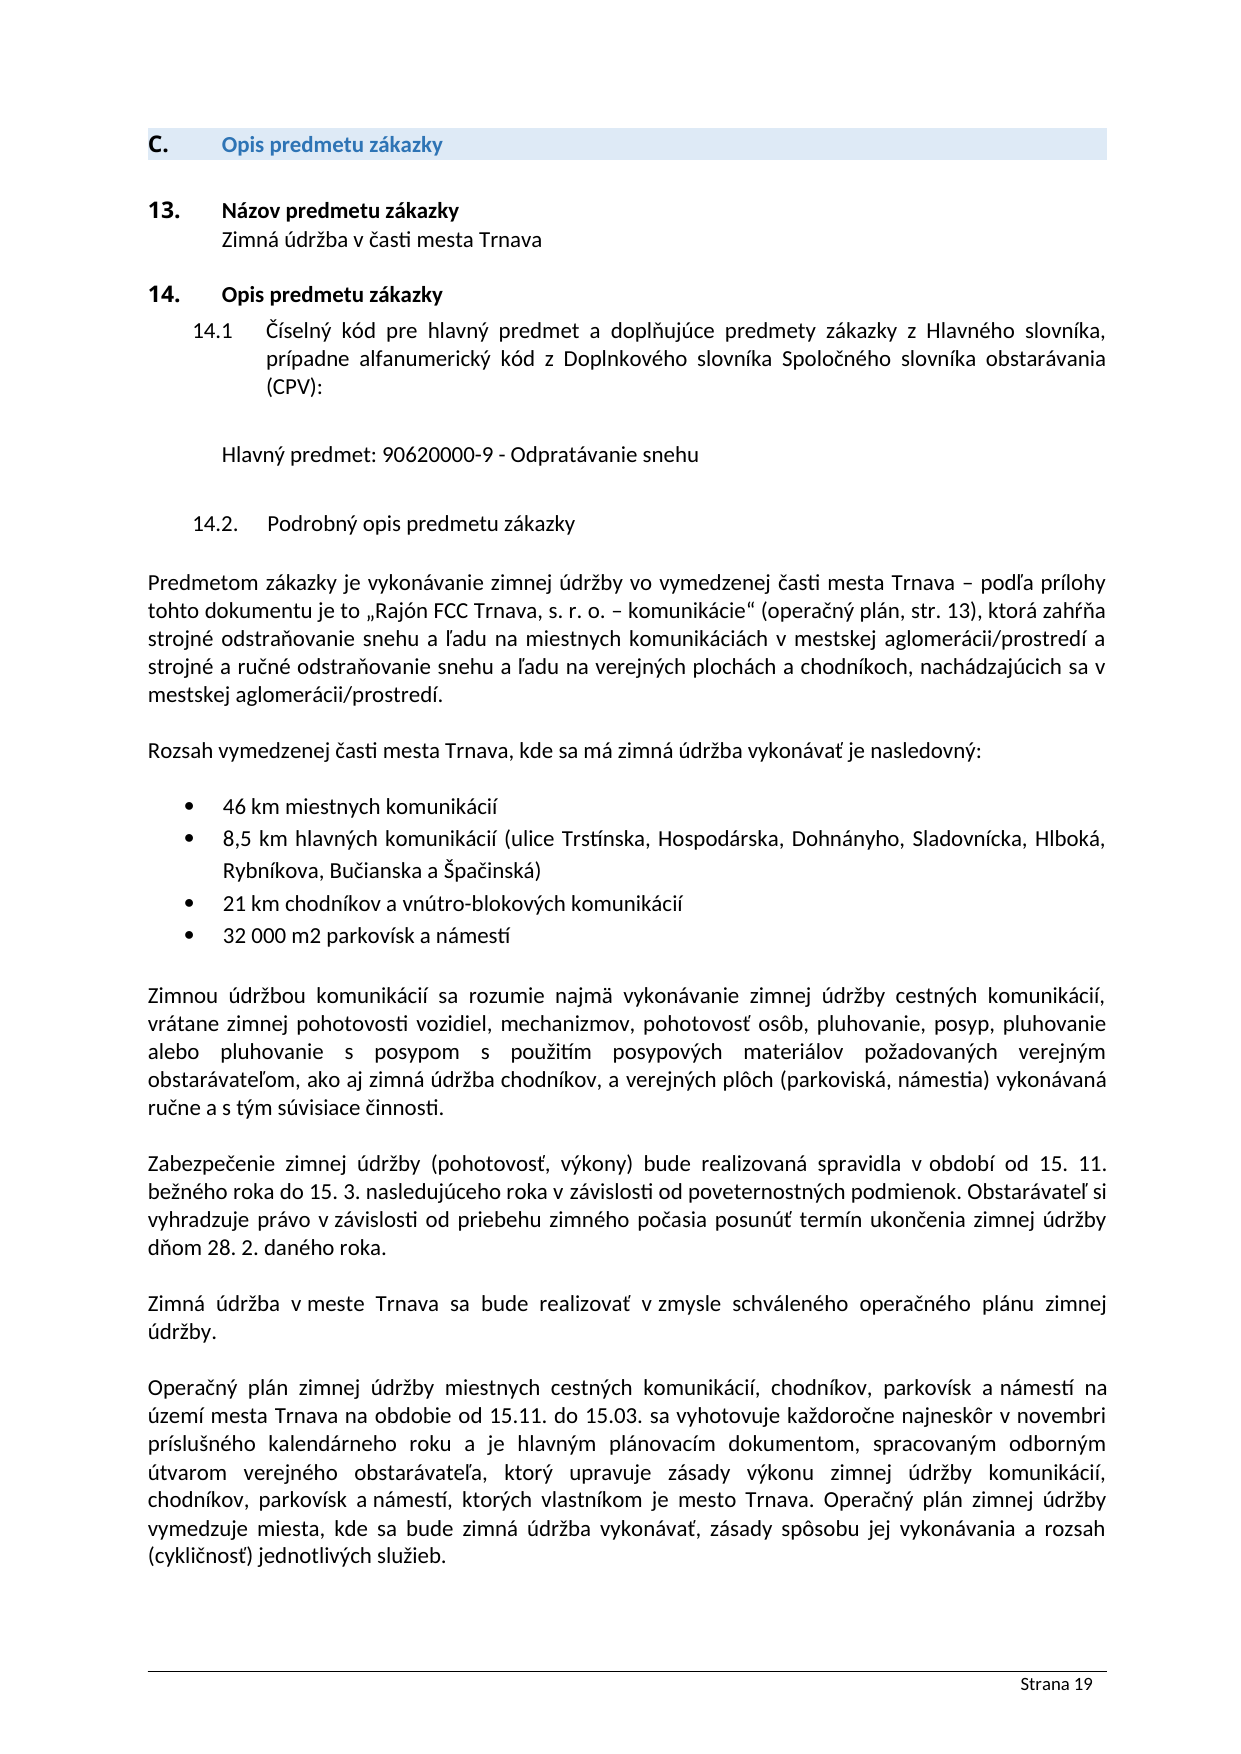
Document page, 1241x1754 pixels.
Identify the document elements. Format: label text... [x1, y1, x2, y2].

text Zimná údržba v časti mesta Trnava [148, 225, 1107, 253]
text Hlavný predmet: 90620000-9 - Odpratávanie snehu [222, 440, 1107, 468]
list 32 000 m2 parkovísk a námestí [185, 921, 1107, 949]
text Zabezpečenie zimnej údržby (pohotovosť, výkony) bude realizovaná spravidla v období od 15. 11. bežného roka do 15. 3. nasledujúceho roka v závislosti od poveternostných podmienok. Obstarávateľ si vyhradzuje právo v závislosti od priebehu zimného počasia posunúť termín ukončenia zimnej údržby dňom 28. 2. daného roka. [148, 1149, 1107, 1261]
list Opis predmetu zákazky [148, 278, 1107, 309]
text Zimná údržba v meste Trnava sa bude realizovať v zmysle schváleného operačného plánu zimnej údržby. [148, 1289, 1107, 1346]
list Názov predmetu zákazky [148, 194, 1107, 225]
subtitle Opis predmetu zákazky [148, 128, 1107, 160]
text Predmetom zákazky je vykonávanie zimnej údržby vo vymedzenej časti mesta Trnava – podľa prílohy tohto dokumentu je to „Rajón FCC Trnava, s. r. o. – komunikácie“ (operačný plán, str. 13), ktorá zahŕňa strojné odstraňovanie snehu a ľadu na miestnych komunikáciách v mestskej aglomerácii/prostredí a strojné a ručné odstraňovanie snehu a ľadu na verejných plochách a chodníkoch, nachádzajúcich sa v mestskej aglomerácii/prostredí. [148, 568, 1107, 708]
list Podrobný opis predmetu zákazky [192, 509, 1107, 537]
list Číselný kód pre hlavný predmet a doplňujúce predmety zákazky z Hlavného slovníka, prípadne alfanumerický kód z Doplnkového slovníka Spoločného slovníka obstarávania (CPV): [192, 316, 1107, 400]
text Zimnou údržbou komunikácií sa rozumie najmä vykonávanie zimnej údržby cestných komunikácií, vrátane zimnej pohotovosti vozidiel, mechanizmov, pohotovosť osôb, pluhovanie, posyp, pluhovanie alebo pluhovanie s posypom s použitím posypových materiálov požadovaných verejným obstarávateľom, ako aj zimná údržba chodníkov, a verejných plôch (parkoviská, námestia) vykonávaná ručne a s tým súvisiace činnosti. [148, 981, 1107, 1121]
list 46 km miestnych komunikácií [185, 792, 1107, 820]
list 21 km chodníkov a vnútro-blokových komunikácií [185, 889, 1107, 917]
text Operačný plán zimnej údržby miestnych cestných komunikácií, chodníkov, parkovísk a námestí na území mesta Trnava na obdobie od 15.11. do 15.03. sa vyhotovuje každoročne najneskôr v novembri príslušného kalendárneho roku a je hlavným plánovacím dokumentom, spracovaným odborným útvarom verejného obstarávateľa, ktorý upravuje zásady výkonu zimnej údržby komunikácií, chodníkov, parkovísk a námestí, ktorých vlastníkom je mesto Trnava. Operačný plán zimnej údržby vymedzuje miesta, kde sa bude zimná údržba vykonávať, zásady spôsobu jej vykonávania a rozsah (cykličnosť) jednotlivých služieb. [148, 1373, 1107, 1570]
text Rozsah vymedzenej časti mesta Trnava, kde sa má zimná údržba vykonávať je nasledovný: [148, 736, 1107, 764]
list 8,5 km hlavných komunikácií (ulice Trstínska, Hospodárska, Dohnányho, Sladovnícka, Hlboká, Rybníkova, Bučianska a Špačinská) [185, 824, 1107, 885]
